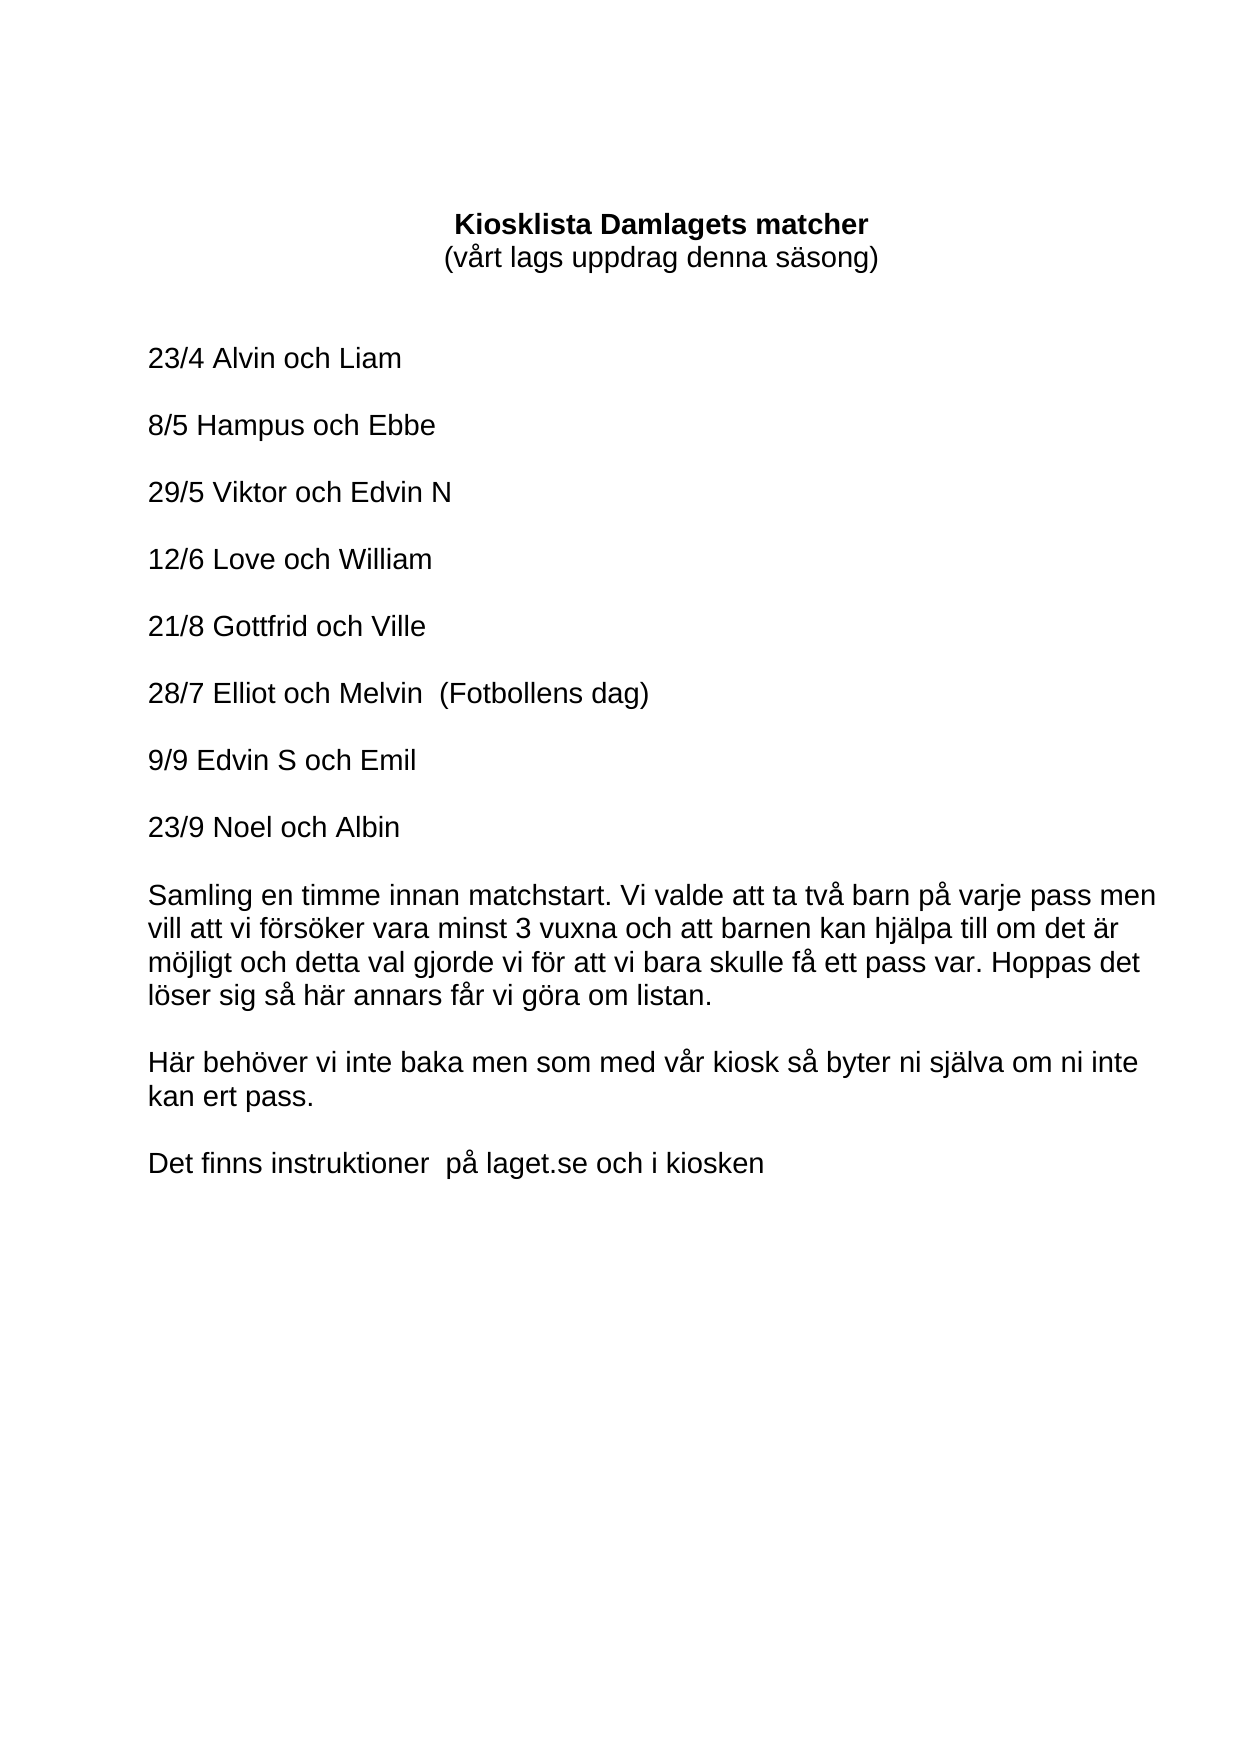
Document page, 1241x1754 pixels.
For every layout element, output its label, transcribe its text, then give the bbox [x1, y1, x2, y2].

text 21/8 Gottfrid och Ville [148, 609, 1175, 643]
text Kiosklista Damlagets matcher [148, 207, 1175, 240]
text 8/5 Hampus och Ebbe [148, 408, 1175, 442]
text Det finns instruktioner på laget.se och i kiosken [148, 1146, 1175, 1179]
text Här behöver vi inte baka men som med vår kiosk så byter ni själva om ni inte kan ert pass. [148, 1045, 1175, 1112]
text (vårt lags uppdrag denna säsong) [148, 240, 1175, 274]
text 9/9 Edvin S och Emil [148, 743, 1175, 777]
text Samling en timme innan matchstart. Vi valde att ta två barn på varje pass men vill att vi försöker vara minst 3 vuxna och att barnen kan hjälpa till om det är möjligt och detta val gjorde vi för att vi bara skulle få ett pass var. Hoppas det löser sig så här annars får vi göra om listan. [148, 878, 1175, 1012]
text 28/7 Elliot och Melvin (Fotbollens dag) [148, 676, 1175, 710]
text 29/5 Viktor och Edvin N [148, 475, 1175, 509]
text 23/4 Alvin och Liam [148, 341, 1175, 374]
text 23/9 Noel och Albin [148, 811, 1175, 844]
text 12/6 Love och William [148, 542, 1175, 576]
